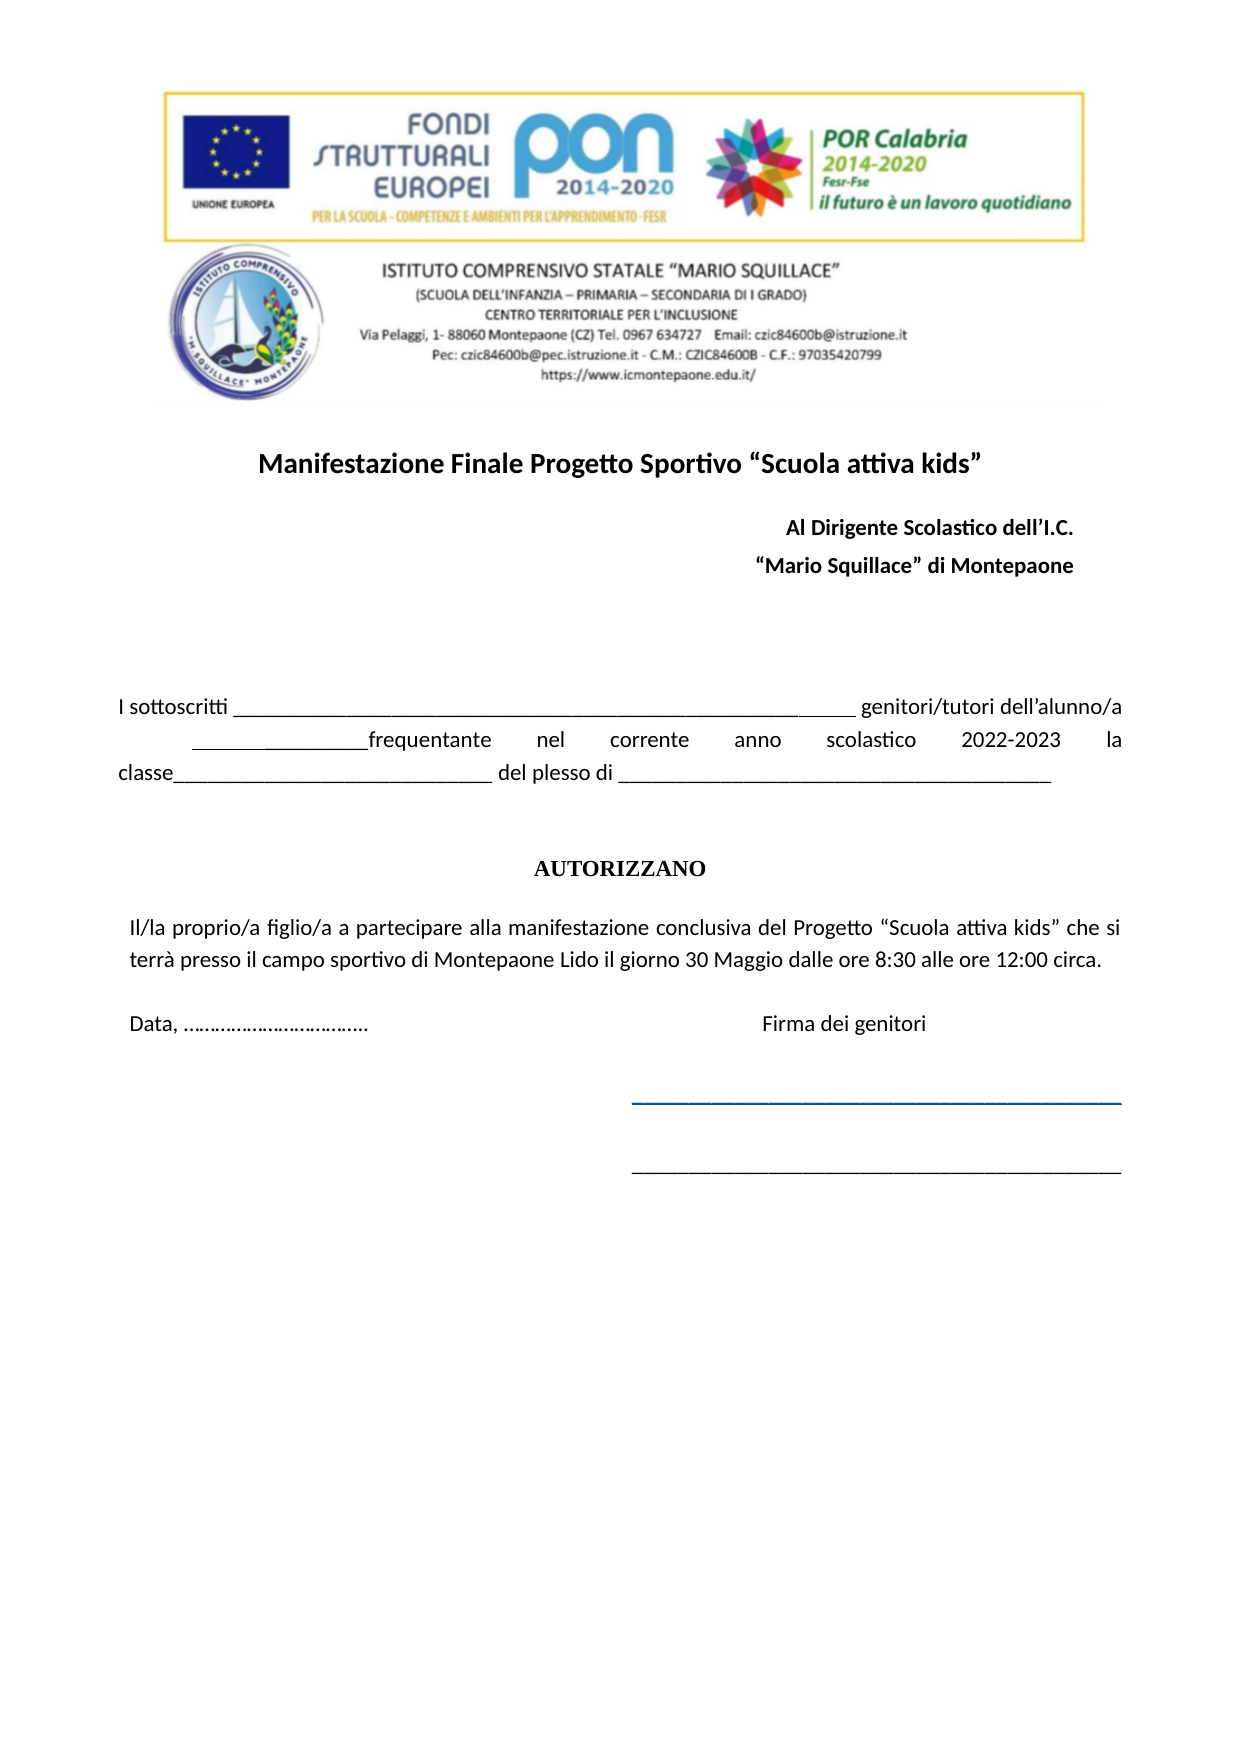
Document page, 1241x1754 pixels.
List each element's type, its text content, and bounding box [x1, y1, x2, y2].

text Il/la proprio/a figlio/a a partecipare alla manifestazione conclusiva del Progetto “Scuola attiva kids” che si terrà presso il campo sportivo di Montepaone Lido il giorno 30 Maggio dalle ore 8:30 alle ore 12:00 circa. [129, 913, 1121, 973]
picture [150, 82, 1100, 405]
text ___________________________________________ [129, 1079, 1122, 1107]
text Al Dirigente Scolastico dell’I.C. [356, 513, 1074, 541]
text I sottoscritti __________________________________________________ genitori/tutori dell’alunno/a _________frequentante nel corrente anno scolastico 2022-2023 la classe____________________________ del plesso di ______________________________________ [118, 659, 1122, 786]
text AUTORIZZANO [118, 853, 1122, 882]
text ___________________________________________ [129, 1149, 1122, 1177]
text Manifestazione Finale Progetto Sportivo “Scuola attiva kids” [118, 446, 1122, 481]
text Data, …………………………….. Firma dei genitori [129, 1009, 1122, 1037]
text “Mario Squillace” di Montepaone [356, 551, 1074, 579]
